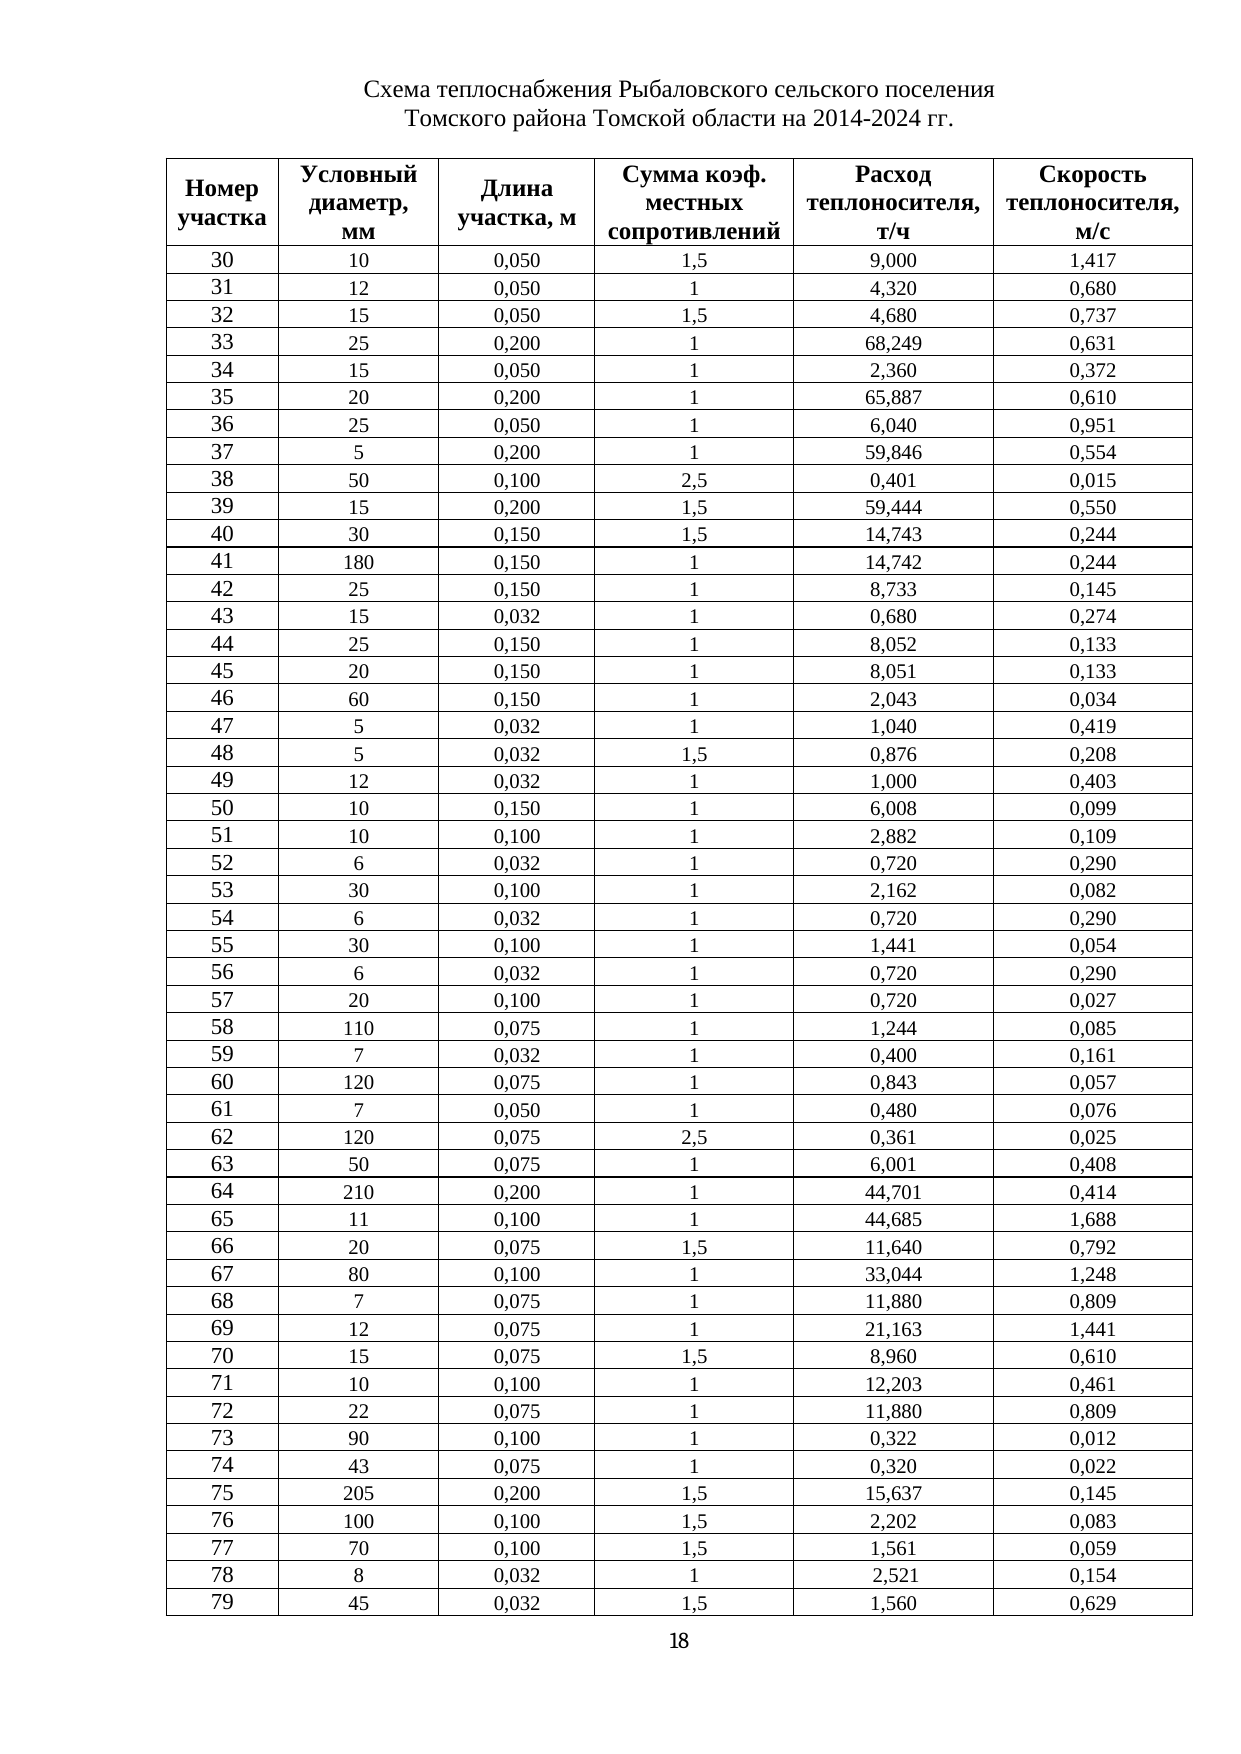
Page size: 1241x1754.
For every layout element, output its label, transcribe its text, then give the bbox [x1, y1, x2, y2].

table_cell 0,200 [439, 328, 594, 354]
table_cell 0,109 [994, 821, 1192, 848]
table_cell 0,680 [994, 274, 1192, 300]
table_cell 0,554 [994, 438, 1192, 464]
table_cell 2,5 [595, 465, 793, 492]
table_cell 60 [167, 1068, 278, 1094]
table_cell 0,075 [439, 1013, 594, 1039]
table_cell 1,5 [595, 1479, 793, 1505]
table_cell 51 [167, 821, 278, 848]
table_cell 1 [595, 1561, 793, 1587]
table_cell 0,100 [439, 1424, 594, 1450]
table_cell 57 [167, 986, 278, 1012]
table_cell 10 [279, 821, 438, 848]
table_cell 0,809 [994, 1397, 1192, 1423]
table_cell 0,720 [794, 958, 993, 985]
table_cell 62 [167, 1123, 278, 1149]
table_cell 0,076 [994, 1095, 1192, 1122]
table_cell 4,320 [794, 274, 993, 300]
table_cell 0,843 [794, 1068, 993, 1094]
table_cell 7 [279, 1095, 438, 1122]
table_cell 0,050 [439, 246, 594, 272]
table_cell 0,027 [994, 986, 1192, 1012]
table_cell 8,960 [794, 1342, 993, 1368]
table_cell 25 [279, 630, 438, 656]
table_cell 50 [279, 465, 438, 492]
table_cell 1 [595, 575, 793, 601]
table_cell 0,075 [439, 1068, 594, 1094]
table_cell 1,248 [994, 1260, 1192, 1286]
table_cell 71 [167, 1369, 278, 1396]
table_cell 38 [167, 465, 278, 492]
table_cell 0,100 [439, 876, 594, 902]
table_cell 100 [279, 1506, 438, 1533]
table_cell 44,685 [794, 1205, 993, 1231]
table_cell 0,200 [439, 438, 594, 464]
table_cell 44,701 [794, 1178, 993, 1204]
table_cell 79 [167, 1589, 278, 1615]
table_header Сумма коэф. местных сопротивлений [595, 159, 793, 245]
table_cell 0,720 [794, 986, 993, 1012]
table_cell 1,5 [595, 739, 793, 766]
table_cell 1 [595, 1013, 793, 1039]
table_cell 1 [595, 958, 793, 985]
table_cell 20 [279, 986, 438, 1012]
table_cell 0,050 [439, 410, 594, 437]
table_cell 8,052 [794, 630, 993, 656]
table_header Условный диаметр, мм [279, 159, 438, 245]
table_cell 0,100 [439, 931, 594, 957]
table_cell 61 [167, 1095, 278, 1122]
table_cell 0,419 [994, 712, 1192, 738]
table_cell 120 [279, 1068, 438, 1094]
table_cell 1,5 [595, 1589, 793, 1615]
table_cell 5 [279, 739, 438, 766]
table_cell 77 [167, 1534, 278, 1560]
table_cell 110 [279, 1013, 438, 1039]
table_cell 1 [595, 876, 793, 902]
table_cell 31 [167, 274, 278, 300]
table_cell 66 [167, 1232, 278, 1259]
table_cell 6 [279, 904, 438, 930]
table_cell 59 [167, 1041, 278, 1067]
table_cell 60 [279, 684, 438, 711]
table_cell 15 [279, 493, 438, 519]
table_cell 10 [279, 794, 438, 820]
table_header Расход теплоносителя, т/ч [794, 159, 993, 245]
table_cell 69 [167, 1315, 278, 1341]
table_cell 0,100 [439, 1205, 594, 1231]
table_cell 67 [167, 1260, 278, 1286]
table_cell 0,050 [439, 356, 594, 382]
table_cell 11,880 [794, 1287, 993, 1313]
table_cell 0,050 [439, 301, 594, 327]
table_cell 2,202 [794, 1506, 993, 1533]
table_cell 0,075 [439, 1123, 594, 1149]
table_cell 55 [167, 931, 278, 957]
table_cell 59,846 [794, 438, 993, 464]
table_cell 1 [595, 548, 793, 574]
table_cell 0,032 [439, 767, 594, 793]
table_cell 7 [279, 1041, 438, 1067]
table_cell 8,051 [794, 657, 993, 683]
table_cell 0,032 [439, 1561, 594, 1587]
table_cell 0,032 [439, 849, 594, 875]
table_cell 1 [595, 1041, 793, 1067]
table_cell 2,5 [595, 1123, 793, 1149]
table_cell 1,417 [994, 246, 1192, 272]
table_cell 0,461 [994, 1369, 1192, 1396]
table_cell 0,610 [994, 1342, 1192, 1368]
table_cell 1 [595, 684, 793, 711]
table_cell 0,244 [994, 520, 1192, 546]
table_cell 58 [167, 1013, 278, 1039]
table_cell 0,274 [994, 602, 1192, 628]
table_cell 120 [279, 1123, 438, 1149]
table_cell 2,043 [794, 684, 993, 711]
table_cell 0,150 [439, 684, 594, 711]
table_cell 0,059 [994, 1534, 1192, 1560]
table_cell 1 [595, 438, 793, 464]
table_cell 21,163 [794, 1315, 993, 1341]
table_cell 1 [595, 1451, 793, 1478]
table_cell 70 [167, 1342, 278, 1368]
table_cell 68,249 [794, 328, 993, 354]
table_cell 30 [279, 520, 438, 546]
table_cell 0,290 [994, 904, 1192, 930]
table_cell 1 [595, 328, 793, 354]
table_cell 45 [167, 657, 278, 683]
table_cell 0,322 [794, 1424, 993, 1450]
table_cell 1 [595, 1424, 793, 1450]
table_cell 30 [167, 246, 278, 272]
table_cell 70 [279, 1534, 438, 1560]
table_cell 11,640 [794, 1232, 993, 1259]
table_cell 9,000 [794, 246, 993, 272]
table_cell 4,680 [794, 301, 993, 327]
table_cell 0,032 [439, 958, 594, 985]
table_cell 25 [279, 410, 438, 437]
table_cell 0,034 [994, 684, 1192, 711]
table_cell 1,561 [794, 1534, 993, 1560]
table_cell 1 [595, 712, 793, 738]
table_cell 0,244 [994, 548, 1192, 574]
table_cell 0,792 [994, 1232, 1192, 1259]
table_cell 1,441 [794, 931, 993, 957]
table_cell 1,5 [595, 1534, 793, 1560]
table_cell 0,208 [994, 739, 1192, 766]
table_cell 15 [279, 301, 438, 327]
table_cell 50 [279, 1150, 438, 1176]
table_cell 0,100 [439, 1534, 594, 1560]
table_cell 1 [595, 1205, 793, 1231]
table_cell 0,400 [794, 1041, 993, 1067]
table_cell 0,032 [439, 602, 594, 628]
table_cell 50 [167, 794, 278, 820]
table_cell 0,150 [439, 630, 594, 656]
table_header Длина участка, м [439, 159, 594, 245]
table_cell 2,360 [794, 356, 993, 382]
table_cell 25 [279, 575, 438, 601]
table_cell 0,145 [994, 575, 1192, 601]
table_cell 1 [595, 1178, 793, 1204]
table_cell 0,951 [994, 410, 1192, 437]
table_cell 0,075 [439, 1150, 594, 1176]
table_cell 1,5 [595, 301, 793, 327]
table_cell 1 [595, 356, 793, 382]
table_cell 0,099 [994, 794, 1192, 820]
table_cell 0,200 [439, 383, 594, 409]
table_cell 1,5 [595, 1232, 793, 1259]
table_cell 37 [167, 438, 278, 464]
table_cell 2,882 [794, 821, 993, 848]
table_cell 80 [279, 1260, 438, 1286]
table_cell 72 [167, 1397, 278, 1423]
table_cell 14,742 [794, 548, 993, 574]
table_cell 0,032 [439, 739, 594, 766]
table_cell 43 [167, 602, 278, 628]
table_cell 48 [167, 739, 278, 766]
table_cell 0,320 [794, 1451, 993, 1478]
table_cell 36 [167, 410, 278, 437]
table_cell 0,075 [439, 1232, 594, 1259]
table_cell 0,290 [994, 958, 1192, 985]
table_cell 1 [595, 1095, 793, 1122]
table_cell 15 [279, 602, 438, 628]
table_cell 0,403 [994, 767, 1192, 793]
table_cell 52 [167, 849, 278, 875]
table_cell 56 [167, 958, 278, 985]
table_cell 6,001 [794, 1150, 993, 1176]
table_cell 0,100 [439, 465, 594, 492]
table_cell 53 [167, 876, 278, 902]
table_cell 8,733 [794, 575, 993, 601]
table_cell 34 [167, 356, 278, 382]
table_cell 0,015 [994, 465, 1192, 492]
table_cell 0,054 [994, 931, 1192, 957]
table_cell 0,022 [994, 1451, 1192, 1478]
table_cell 1,000 [794, 767, 993, 793]
table_cell 0,032 [439, 712, 594, 738]
table_cell 1 [595, 1287, 793, 1313]
table_cell 0,150 [439, 794, 594, 820]
table_cell 54 [167, 904, 278, 930]
table_cell 78 [167, 1561, 278, 1587]
table_cell 12 [279, 1315, 438, 1341]
table_cell 0,290 [994, 849, 1192, 875]
table_cell 6 [279, 958, 438, 985]
table_cell 0,720 [794, 904, 993, 930]
table_cell 0,200 [439, 1479, 594, 1505]
table_cell 1,244 [794, 1013, 993, 1039]
table_cell 1,5 [595, 1342, 793, 1368]
table_cell 0,075 [439, 1342, 594, 1368]
table_cell 1 [595, 657, 793, 683]
table_cell 210 [279, 1178, 438, 1204]
table_cell 0,150 [439, 520, 594, 546]
table_cell 0,032 [439, 904, 594, 930]
table_cell 1 [595, 383, 793, 409]
table_cell 6,040 [794, 410, 993, 437]
table_cell 14,743 [794, 520, 993, 546]
table_cell 45 [279, 1589, 438, 1615]
table_cell 20 [279, 1232, 438, 1259]
table_cell 0,150 [439, 575, 594, 601]
table_cell 0,032 [439, 1589, 594, 1615]
table_cell 20 [279, 657, 438, 683]
table_cell 1,040 [794, 712, 993, 738]
table_cell 6 [279, 849, 438, 875]
table_cell 205 [279, 1479, 438, 1505]
table_header Номер участка [167, 159, 278, 245]
table_cell 0,025 [994, 1123, 1192, 1149]
table_cell 49 [167, 767, 278, 793]
table_cell 0,075 [439, 1397, 594, 1423]
table_cell 0,737 [994, 301, 1192, 327]
table_cell 15 [279, 1342, 438, 1368]
table_cell 1,5 [595, 520, 793, 546]
table_cell 0,150 [439, 548, 594, 574]
table_cell 0,050 [439, 1095, 594, 1122]
table_cell 1 [595, 1315, 793, 1341]
table_cell 0,100 [439, 1506, 594, 1533]
table_cell 0,200 [439, 1178, 594, 1204]
table_cell 22 [279, 1397, 438, 1423]
table_cell 1 [595, 1369, 793, 1396]
table_cell 59,444 [794, 493, 993, 519]
table_cell 73 [167, 1424, 278, 1450]
table_cell 12,203 [794, 1369, 993, 1396]
table_cell 1,560 [794, 1589, 993, 1615]
table_cell 1,5 [595, 1506, 793, 1533]
table_cell 0,610 [994, 383, 1192, 409]
table_cell 12 [279, 274, 438, 300]
table_cell 0,082 [994, 876, 1192, 902]
table_cell 44 [167, 630, 278, 656]
table_cell 1 [595, 1397, 793, 1423]
table_cell 15 [279, 356, 438, 382]
table_cell 20 [279, 383, 438, 409]
table_cell 0,414 [994, 1178, 1192, 1204]
table_cell 0,083 [994, 1506, 1192, 1533]
table_cell 0,085 [994, 1013, 1192, 1039]
table_cell 65,887 [794, 383, 993, 409]
table_cell 63 [167, 1150, 278, 1176]
table_cell 43 [279, 1451, 438, 1478]
table_cell 1 [595, 1068, 793, 1094]
table_cell 0,075 [439, 1451, 594, 1478]
table_cell 1,5 [595, 246, 793, 272]
table_cell 15,637 [794, 1479, 993, 1505]
table_cell 0,075 [439, 1315, 594, 1341]
table_cell 1,5 [595, 493, 793, 519]
table_cell 0,050 [439, 274, 594, 300]
table_cell 1 [595, 986, 793, 1012]
table_cell 1 [595, 1150, 793, 1176]
table_cell 1 [595, 410, 793, 437]
table_cell 5 [279, 438, 438, 464]
table_cell 10 [279, 246, 438, 272]
table_cell 0,809 [994, 1287, 1192, 1313]
table_cell 30 [279, 931, 438, 957]
table_cell 1 [595, 821, 793, 848]
table_cell 90 [279, 1424, 438, 1450]
table_cell 0,720 [794, 849, 993, 875]
table_cell 64 [167, 1178, 278, 1204]
table_cell 1 [595, 904, 793, 930]
table_cell 0,133 [994, 657, 1192, 683]
table_cell 0,401 [794, 465, 993, 492]
table_cell 76 [167, 1506, 278, 1533]
table_cell 42 [167, 575, 278, 601]
table_cell 1 [595, 931, 793, 957]
table_cell 33,044 [794, 1260, 993, 1286]
table_cell 0,154 [994, 1561, 1192, 1587]
table_cell 11,880 [794, 1397, 993, 1423]
table_cell 6,008 [794, 794, 993, 820]
table_cell 0,200 [439, 493, 594, 519]
table_cell 47 [167, 712, 278, 738]
table_cell 0,161 [994, 1041, 1192, 1067]
table_cell 1 [595, 630, 793, 656]
table_cell 0,480 [794, 1095, 993, 1122]
table_cell 75 [167, 1479, 278, 1505]
table_cell 0,032 [439, 1041, 594, 1067]
table_cell 68 [167, 1287, 278, 1313]
table_cell 12 [279, 767, 438, 793]
table_cell 1 [595, 1260, 793, 1286]
table_cell 1,441 [994, 1315, 1192, 1341]
table_cell 33 [167, 328, 278, 354]
table_cell 1,688 [994, 1205, 1192, 1231]
table_cell 0,631 [994, 328, 1192, 354]
table_cell 10 [279, 1369, 438, 1396]
table_cell 0,100 [439, 986, 594, 1012]
table_cell 30 [279, 876, 438, 902]
table_cell 8 [279, 1561, 438, 1587]
table_cell 0,876 [794, 739, 993, 766]
table_cell 0,408 [994, 1150, 1192, 1176]
table_cell 0,680 [794, 602, 993, 628]
table_cell 32 [167, 301, 278, 327]
table_header Скорость теплоносителя, м/с [994, 159, 1192, 245]
table_cell 74 [167, 1451, 278, 1478]
table_cell 5 [279, 712, 438, 738]
table_cell 0,629 [994, 1589, 1192, 1615]
table_cell 0,100 [439, 1260, 594, 1286]
table_cell 0,057 [994, 1068, 1192, 1094]
table_cell 41 [167, 548, 278, 574]
table_cell 1 [595, 274, 793, 300]
table_cell 0,145 [994, 1479, 1192, 1505]
table_cell 180 [279, 548, 438, 574]
table_cell 1 [595, 767, 793, 793]
table_cell 0,361 [794, 1123, 993, 1149]
table_cell 35 [167, 383, 278, 409]
table_cell 65 [167, 1205, 278, 1231]
table_cell 0,100 [439, 1369, 594, 1396]
table_cell 46 [167, 684, 278, 711]
table_cell 7 [279, 1287, 438, 1313]
table_cell 0,012 [994, 1424, 1192, 1450]
table_cell 1 [595, 602, 793, 628]
table_cell 0,133 [994, 630, 1192, 656]
table_cell 0,150 [439, 657, 594, 683]
table_cell 1 [595, 849, 793, 875]
table_cell 1 [595, 794, 793, 820]
table_cell 0,075 [439, 1287, 594, 1313]
table_cell 0,372 [994, 356, 1192, 382]
table_cell 2,521 [794, 1561, 993, 1587]
table_cell 0,550 [994, 493, 1192, 519]
table_cell 25 [279, 328, 438, 354]
table_cell 2,162 [794, 876, 993, 902]
table_cell 40 [167, 520, 278, 546]
table_cell 11 [279, 1205, 438, 1231]
table_cell 0,100 [439, 821, 594, 848]
table_cell 39 [167, 493, 278, 519]
